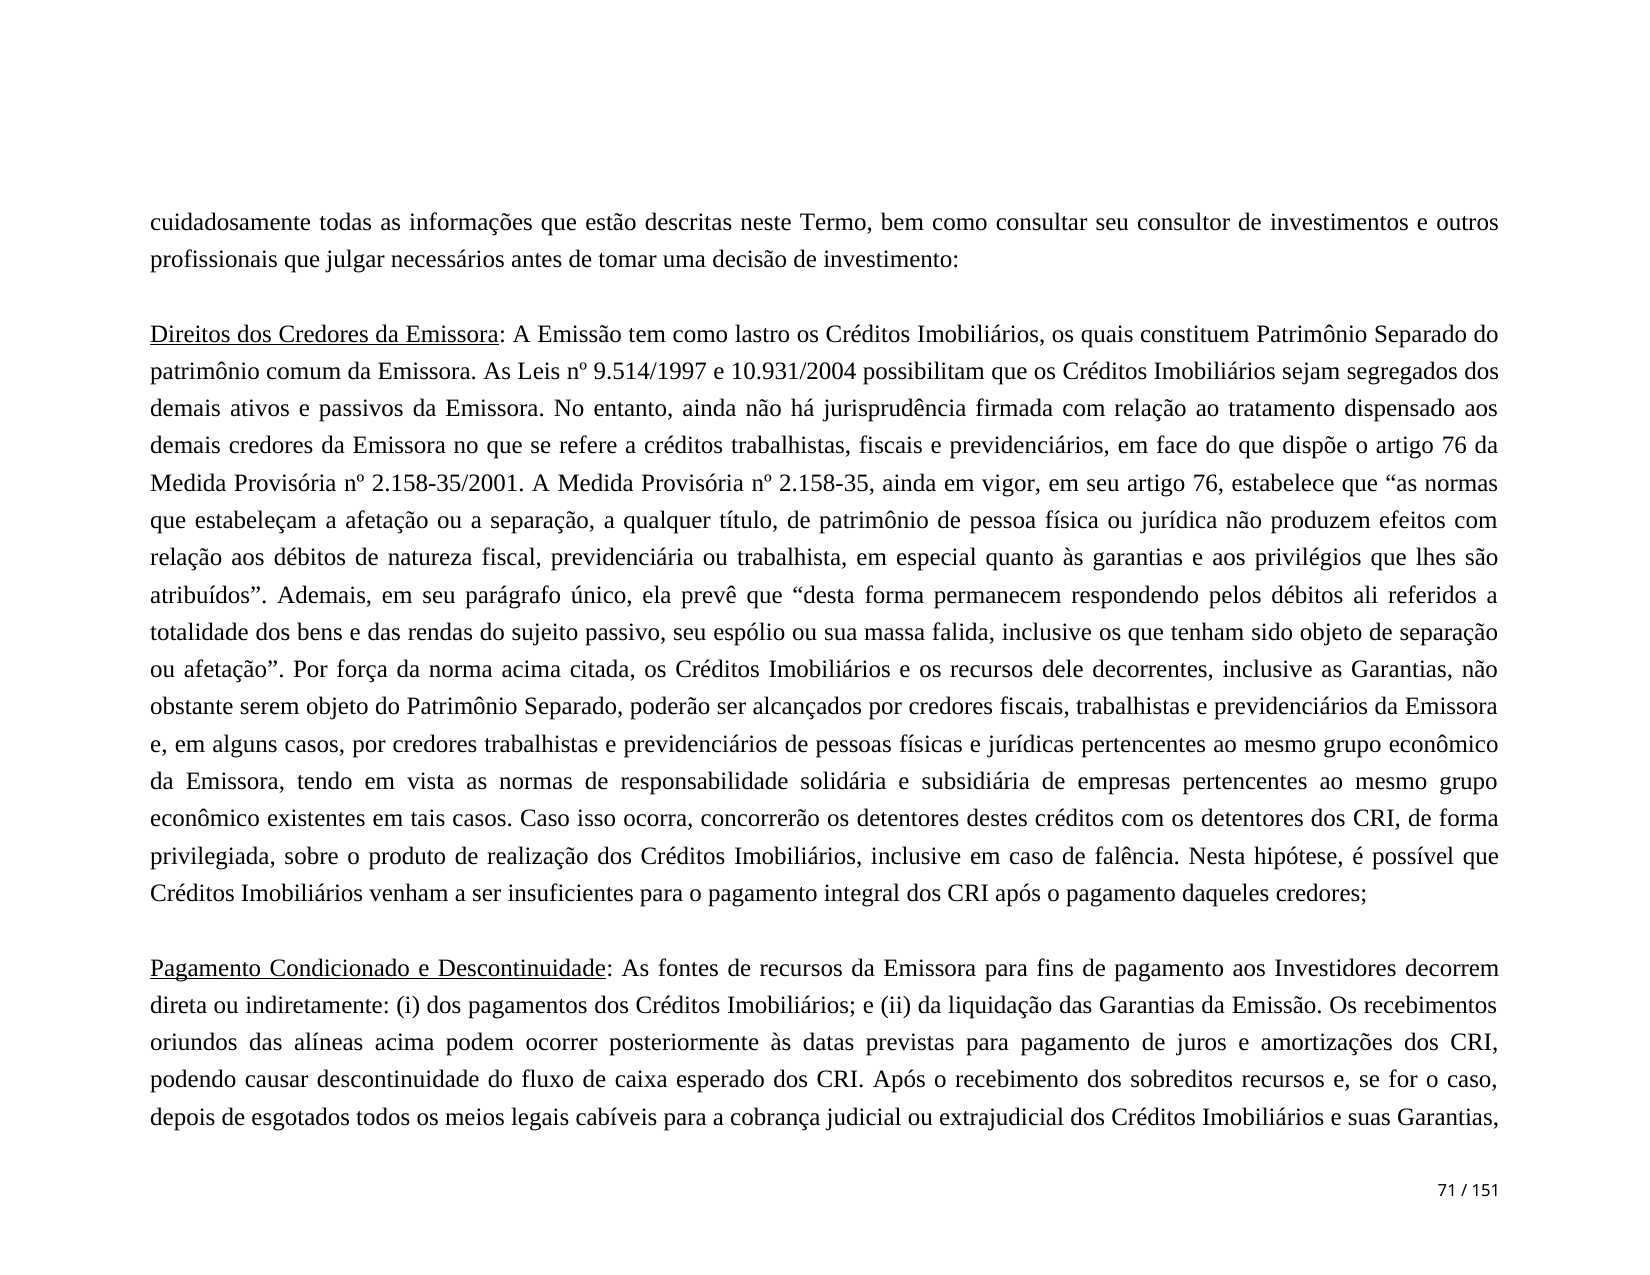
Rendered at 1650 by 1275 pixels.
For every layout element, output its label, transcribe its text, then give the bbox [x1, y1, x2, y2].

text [150, 207, 1500, 273]
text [150, 953, 1500, 1131]
text Direitos dos Credores da Emissora: A Emissão tem como lastro os Créditos Imobiliários, os quais constituem Patrimônio Separado do patrimônio comum da Emissora. As Leis nº 9.514/1997 e 10.931/2004 possibilitam que os Créditos Imobiliários sejam segregados dos demais ativos e passivos da Emissora. No entanto, ainda não há jurisprudência firmada com relação ao tratamento dispensado aos demais credores da Emissora no que se refere a créditos trabalhistas, fiscais e previdenciários, em face do que dispõe o artigo 76 da Medida Provisória nº 2.158-35/2001. A Medida Provisória nº 2.158-35, ainda em vigor, em seu artigo 76, estabelece que “as normas que estabeleçam a afetação ou a separação, a qualquer título, de patrimônio de pessoa física ou jurídica não produzem efeitos com relação aos débitos de natureza fiscal, previdenciária ou trabalhista, em especial quanto às garantias e aos privilégios que lhes são atribuídos”. Ademais, em seu parágrafo único, ela prevê que “desta forma permanecem respondendo pelos débitos ali referidos a totalidade dos bens e das rendas do sujeito passivo, seu espólio ou sua massa falida, inclusive os que tenham sido objeto de separação ou afetação”. Por força da norma acima citada, os Créditos Imobiliários e os recursos dele decorrentes, inclusive as Garantias, não obstante serem objeto do Patrimônio Separado, poderão ser alcançados por credores fiscais, trabalhistas e previdenciários da Emissora e, em alguns casos, por credores trabalhistas e previdenciários de pessoas físicas e jurídicas pertencentes ao mesmo grupo econômico da Emissora, tendo em vista as normas de responsabilidade solidária e subsidiária de empresas pertencentes ao mesmo grupo econômico existentes em tais casos. Caso isso ocorra, concorrerão os detentores destes créditos com os detentores dos CRI, de forma privilegiada, sobre o produto de realização dos Créditos Imobiliários, inclusive em caso de falência. Nesta hipótese, é possível que Créditos Imobiliários venham a ser insuficientes para o pagamento integral dos CRI após o pagamento daqueles credores; [150, 319, 1500, 907]
